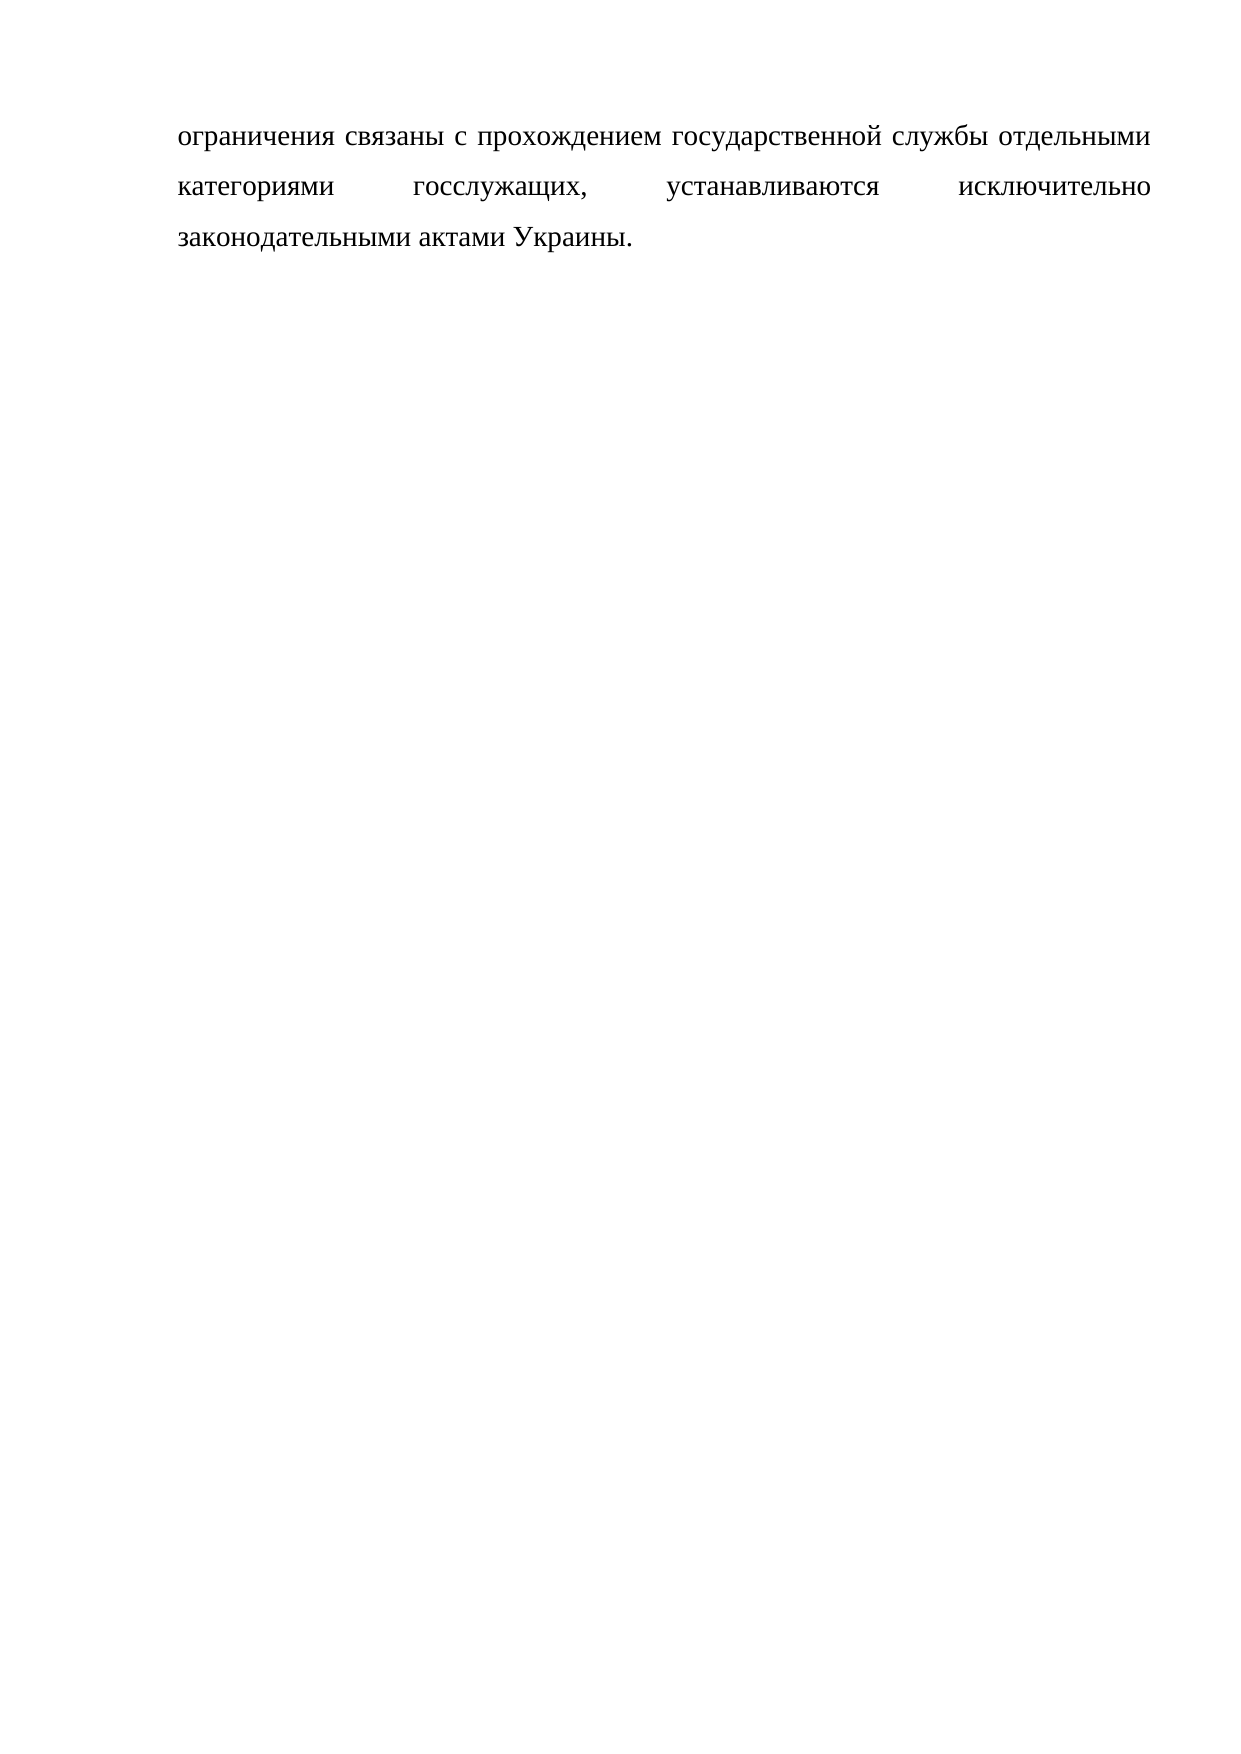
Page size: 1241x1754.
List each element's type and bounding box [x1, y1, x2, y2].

text [177, 118, 1152, 252]
